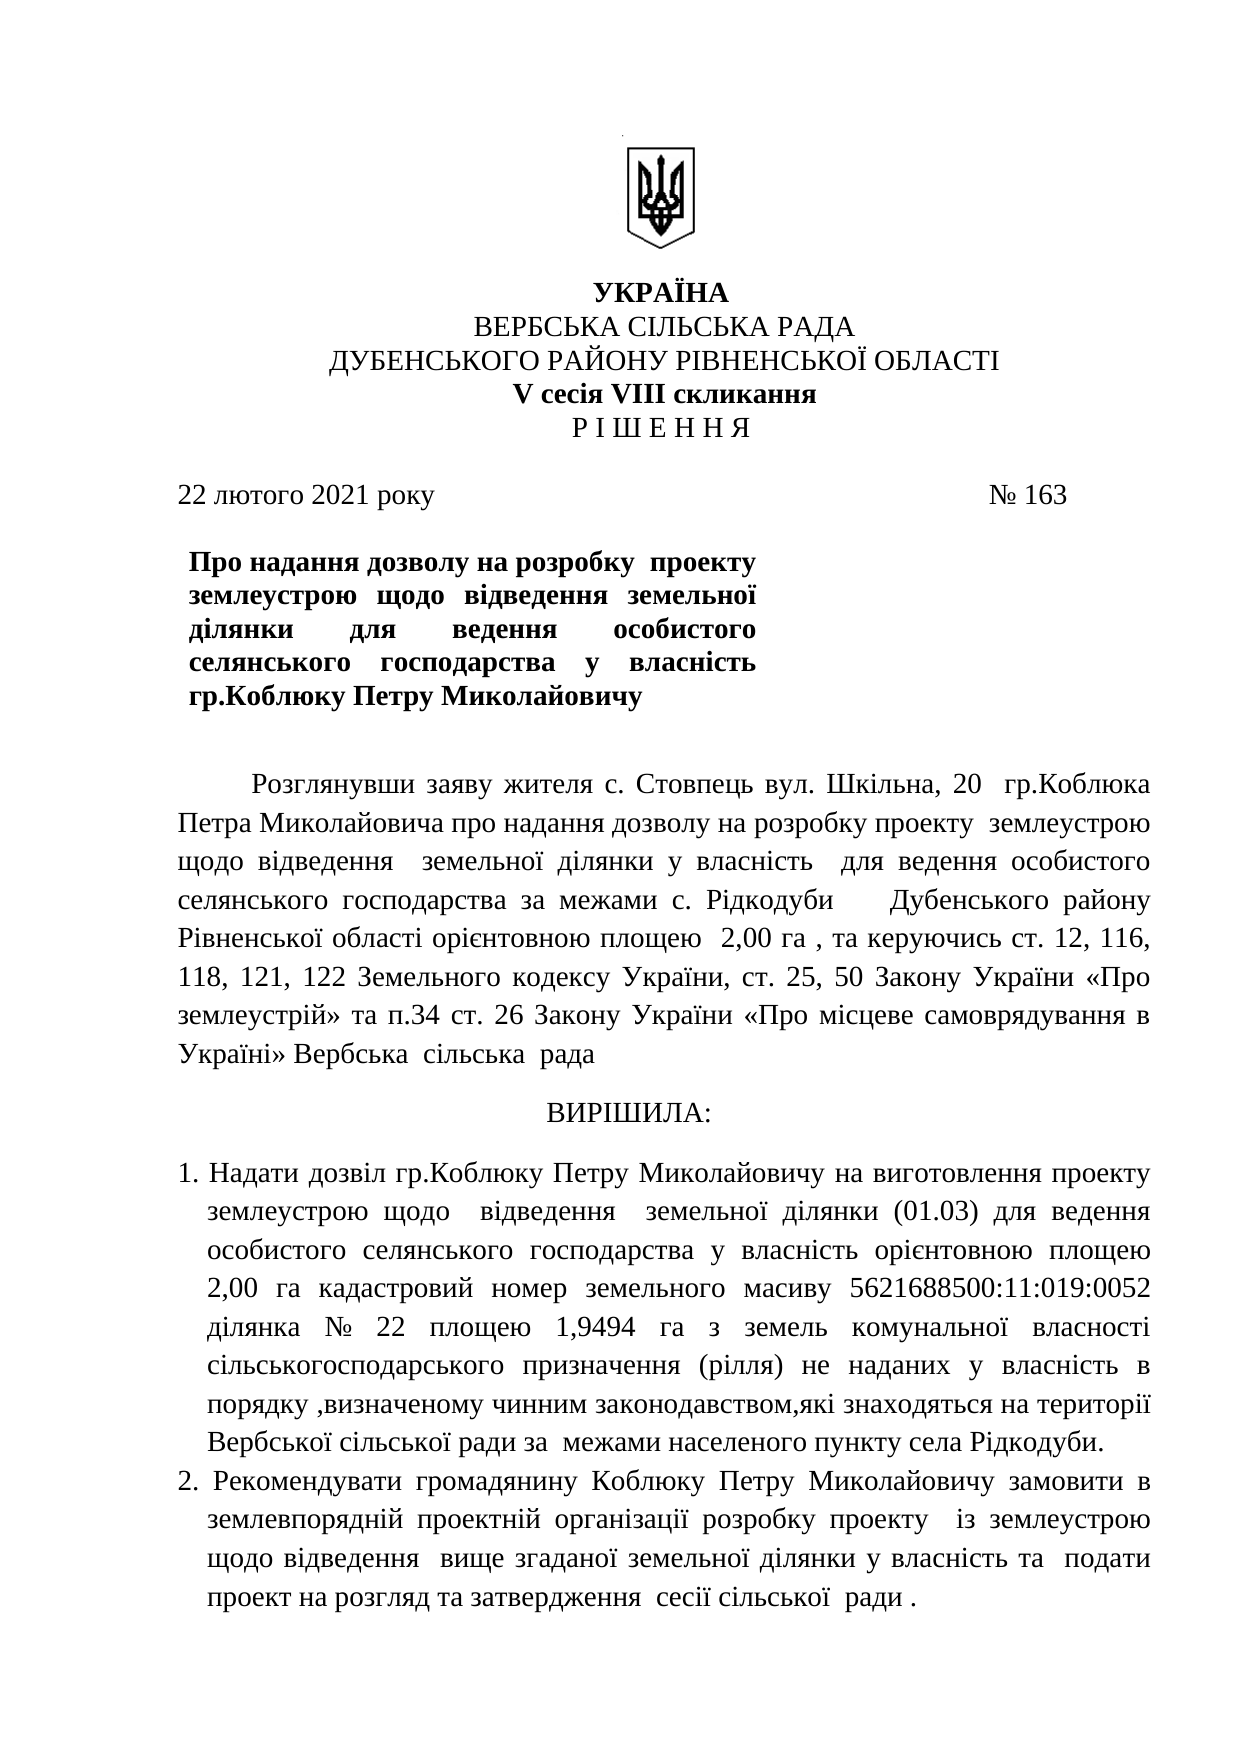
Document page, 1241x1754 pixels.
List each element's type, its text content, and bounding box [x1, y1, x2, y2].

text ВЕРБСЬКА СІЛЬСЬКА РАДА [177, 309, 1152, 343]
text ДУБЕНСЬКОГО РАЙОНУ РІВНЕНСЬКОЇ ОБЛАСТІ [177, 343, 1152, 376]
text Розглянувши заяву жителя с. Стовпець вул. Шкільна, 20 гр.Коблюка Петра Миколайовича про надання дозволу на розробку проекту землеустрою щодо відведення земельної ділянки у власність для ведення особистого селянського господарства за межами с. Рідкодуби Дубенського району Рівненської області орієнтовною площею 2,00 га , та керуючись ст. 12, 116, 118, 121, 122 Земельного кодексу України, ст. 25, 50 Закону України «Про землеустрій» та п.34 ст. 26 Закону України «Про місцеве самоврядування в Україні» Вербська сільська рада [177, 766, 1152, 1069]
table_header Про надання дозволу на розробку проекту землеустрою щодо відведення земельної ділянки для ведення особистого селянського господарства у власність гр.Коблюку Петру Миколайовичу [177, 510, 768, 766]
picture [603, 118, 718, 270]
text 1. Надати дозвіл гр.Коблюку Петру Миколайовичу на виготовлення проекту землеустрою щодо відведення земельної ділянки (01.03) для ведення особистого селянського господарства у власність орієнтовною площею 2,00 га кадастровий номер земельного масиву 5621688500:11:019:0052 ділянка № 22 площею 1,9494 га з земель комунальної власності сільськогосподарського призначення (рілля) не наданих у власність в порядку ,визначеному чинним законодавством,які знаходяться на території Вербської сільської ради за межами населеного пункту села Рідкодуби. [177, 1155, 1152, 1458]
text ВИРІШИЛА: [472, 1095, 1152, 1129]
text Р І Ш Е Н Н Я [177, 410, 1152, 443]
text 2. Рекомендувати громадянину Коблюку Петру Миколайовичу замовити в землевпорядній проектній організації розробку проекту із землеустрою щодо відведення вище згаданої земельної ділянки у власність та подати проект на розгляд та затвердження сесії сільської ради . [177, 1463, 1152, 1612]
text V сесія VIIІ скликання [177, 376, 1152, 410]
text 22 лютого 2021 року № 163 [177, 477, 1152, 510]
text УКРАЇНА [177, 276, 1152, 309]
